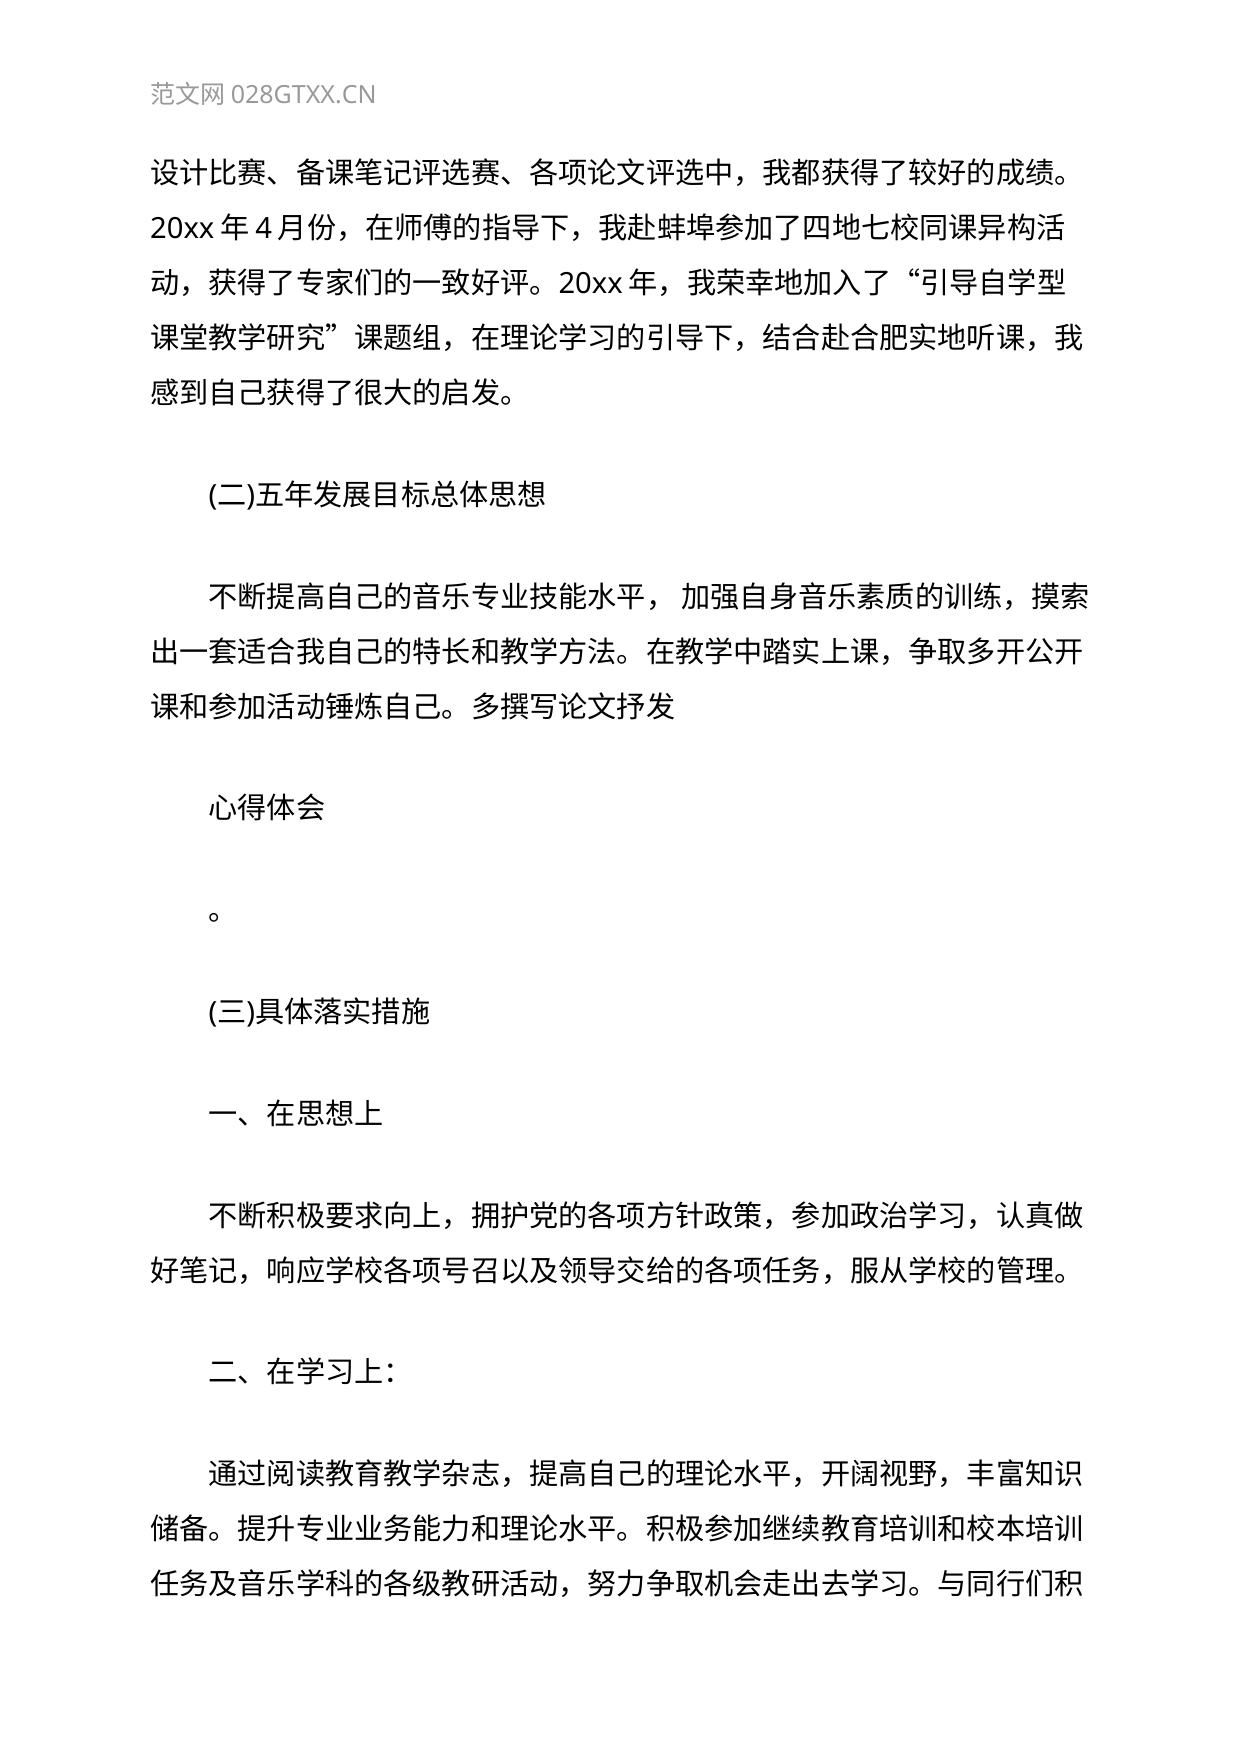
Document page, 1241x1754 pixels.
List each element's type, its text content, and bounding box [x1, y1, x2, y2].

text 。 [150, 887, 1090, 929]
text 一、在思想上 [150, 1091, 1090, 1133]
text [150, 1451, 1090, 1603]
text 心得体会 [150, 785, 1090, 827]
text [150, 150, 1090, 412]
text (二)五年发展目标总体思想 [150, 472, 1090, 514]
text 二、在学习上： [150, 1349, 1090, 1391]
text 不断积极要求向上，拥护党的各项方针政策，参加政治学习，认真做好笔记，响应学校各项号召以及领导交给的各项任务，服从学校的管理。 [150, 1192, 1090, 1289]
text (三)具体落实措施 [150, 989, 1090, 1031]
text 不断提高自己的音乐专业技能水平， 加强自身音乐素质的训练，摸索出一套适合我自己的特长和教学方法。在教学中踏实上课，争取多开公开课和参加活动锤炼自己。多撰写论文抒发 [150, 573, 1090, 726]
